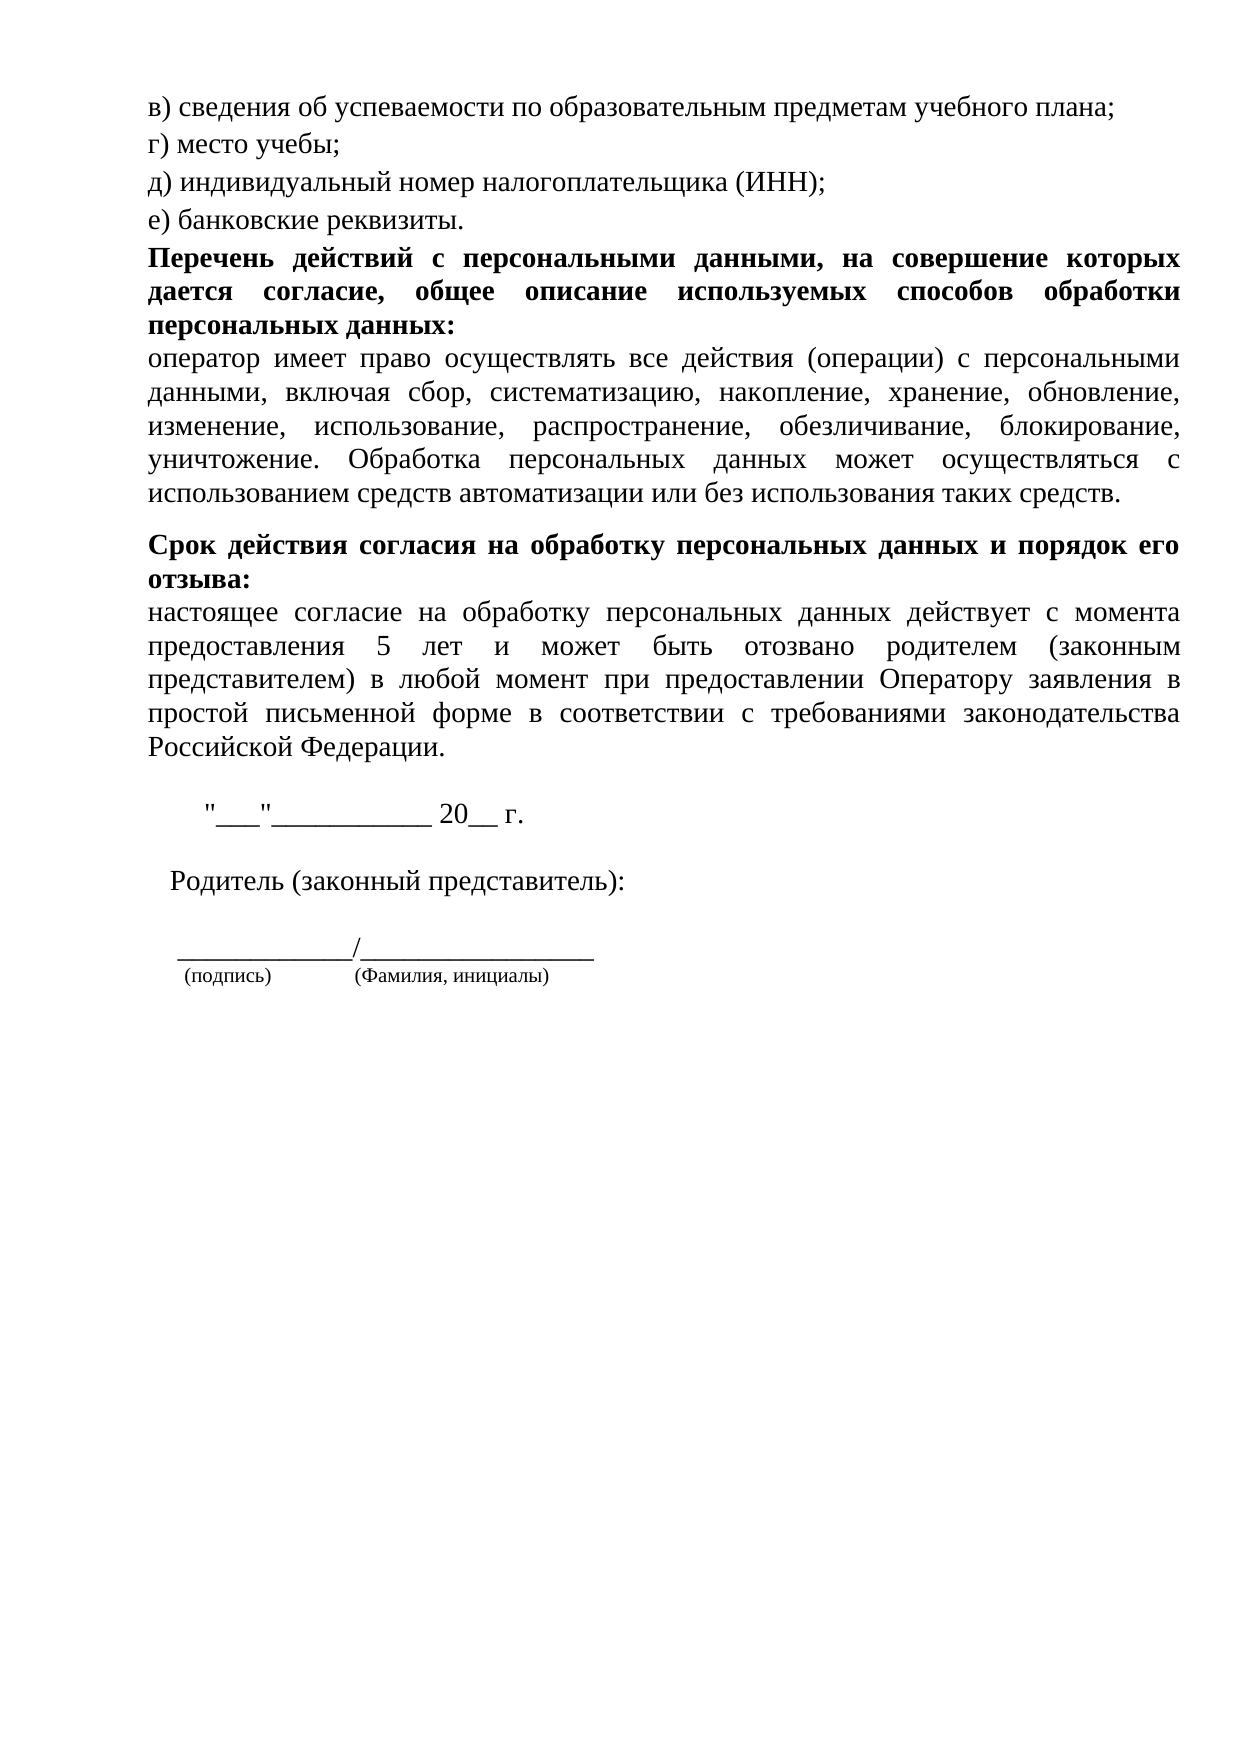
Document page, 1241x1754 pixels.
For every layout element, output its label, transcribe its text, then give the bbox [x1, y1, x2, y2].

text д) индивидуальный номер налогоплательщика (ИНН); [148, 164, 1181, 198]
text оператор имеет право осуществлять все действия (операции) с персональными данными, включая сбор, систематизацию, накопление, хранение, обновление, изменение, использование, распространение, обезличивание, блокирование, уничтожение. Обработка персональных данных может осуществляться с использованием средств автоматизации или без использования таких средств. [148, 341, 1181, 508]
text Срок действия согласия на обработку персональных данных и порядок его отзыва: [148, 527, 1181, 594]
text в) сведения об успеваемости по образовательным предметам учебного плана; [148, 89, 1181, 122]
text (подпись) (Фамилия, инициалы) [148, 963, 1181, 987]
text е) банковские реквизиты. [148, 202, 1181, 236]
text г) место учебы; [148, 126, 1181, 160]
text Перечень действий с персональными данными, на совершение которых дается согласие, общее описание используемых способов обработки персональных данных: [148, 240, 1181, 341]
text Родитель (законный представитель): [148, 863, 1181, 896]
text ____________/________________ [148, 930, 1181, 963]
text "___"___________ 20__ г. [148, 796, 1181, 829]
text настоящее согласие на обработку персональных данных действует с момента предоставления 5 лет и может быть отозвано родителем (законным представителем) в любой момент при предоставлении Оператору заявления в простой письменной форме в соответствии с требованиями законодательства Российской Федерации. [148, 594, 1181, 762]
